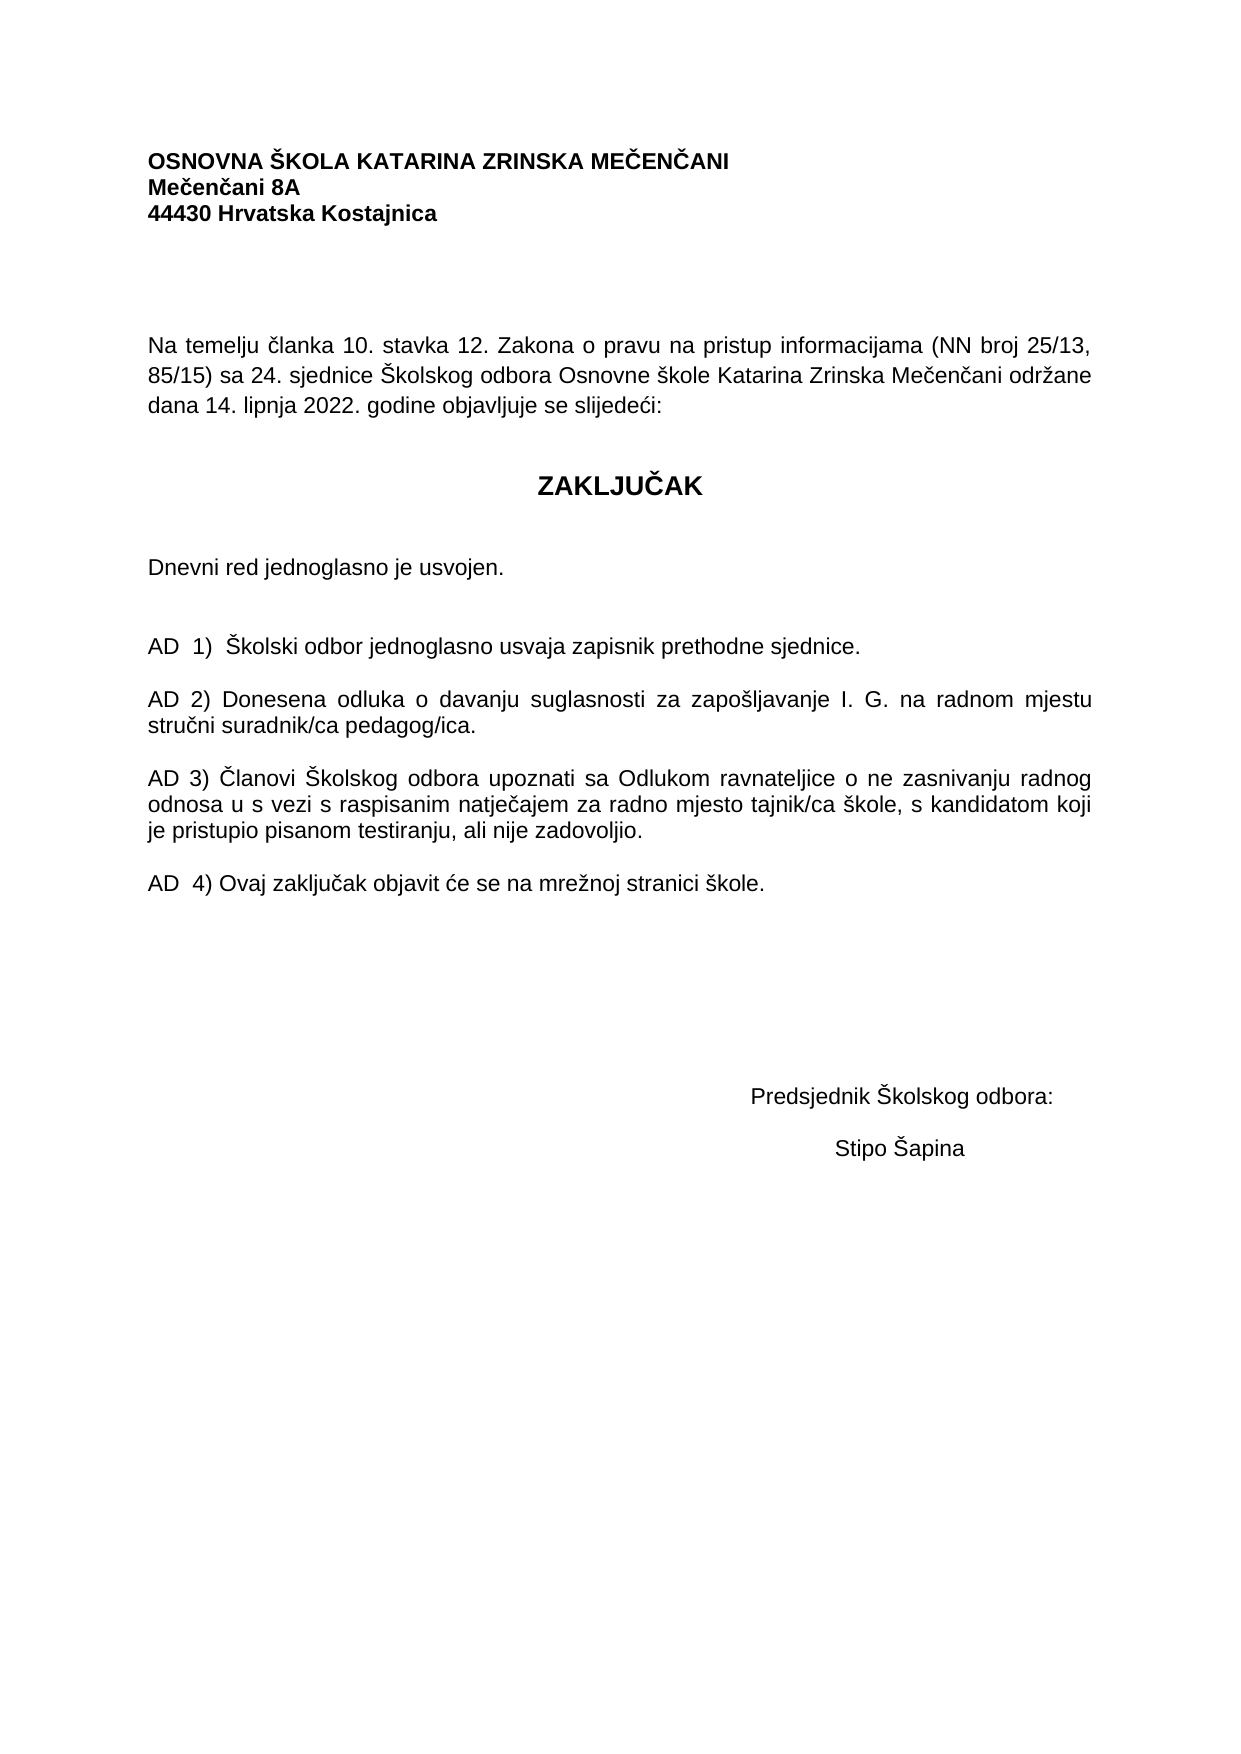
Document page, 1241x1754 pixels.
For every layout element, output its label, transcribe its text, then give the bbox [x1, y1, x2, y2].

text Na temelju članka 10. stavka 12. Zakona o pravu na pristup informacijama (NN broj 25/13, 85/15) sa 24. sjednice Školskog odbora Osnovne škole Katarina Zrinska Mečenčani održane dana 14. lipnja 2022. godine objavljuje se slijedeći: [148, 332, 1093, 419]
text AD 2) Donesena odluka o davanju suglasnosti za zapošljavanje I. G. na radnom mjestu stručni suradnik/ca pedagog/ica. [148, 686, 1093, 738]
text Stipo Šapina [148, 1135, 1093, 1162]
text AD 3) Članovi Školskog odbora upoznati sa Odlukom ravnateljice o ne zasnivanju radnog odnosa u s vezi s raspisanim natječajem za radno mjesto tajnik/ca škole, s kandidatom koji je pristupio pisanom testiranju, ali nije zadovoljio. [148, 765, 1093, 844]
text AD 1) Školski odbor jednoglasno usvaja zapisnik prethodne sjednice. [148, 633, 1093, 659]
text OSNOVNA ŠKOLA KATARINA ZRINSKA MEČENČANI [148, 148, 1093, 174]
text ZAKLJUČAK [148, 470, 1093, 501]
text 44430 Hrvatska Kostajnica [148, 200, 1093, 227]
text Dnevni red jednoglasno je usvojen. [148, 554, 1093, 580]
text Mečenčani 8A [148, 174, 1093, 200]
text Predsjednik Školskog odbora: [664, 1083, 1093, 1109]
text AD 4) Ovaj zaključak objavit će se na mrežnoj stranici škole. [148, 870, 1093, 896]
